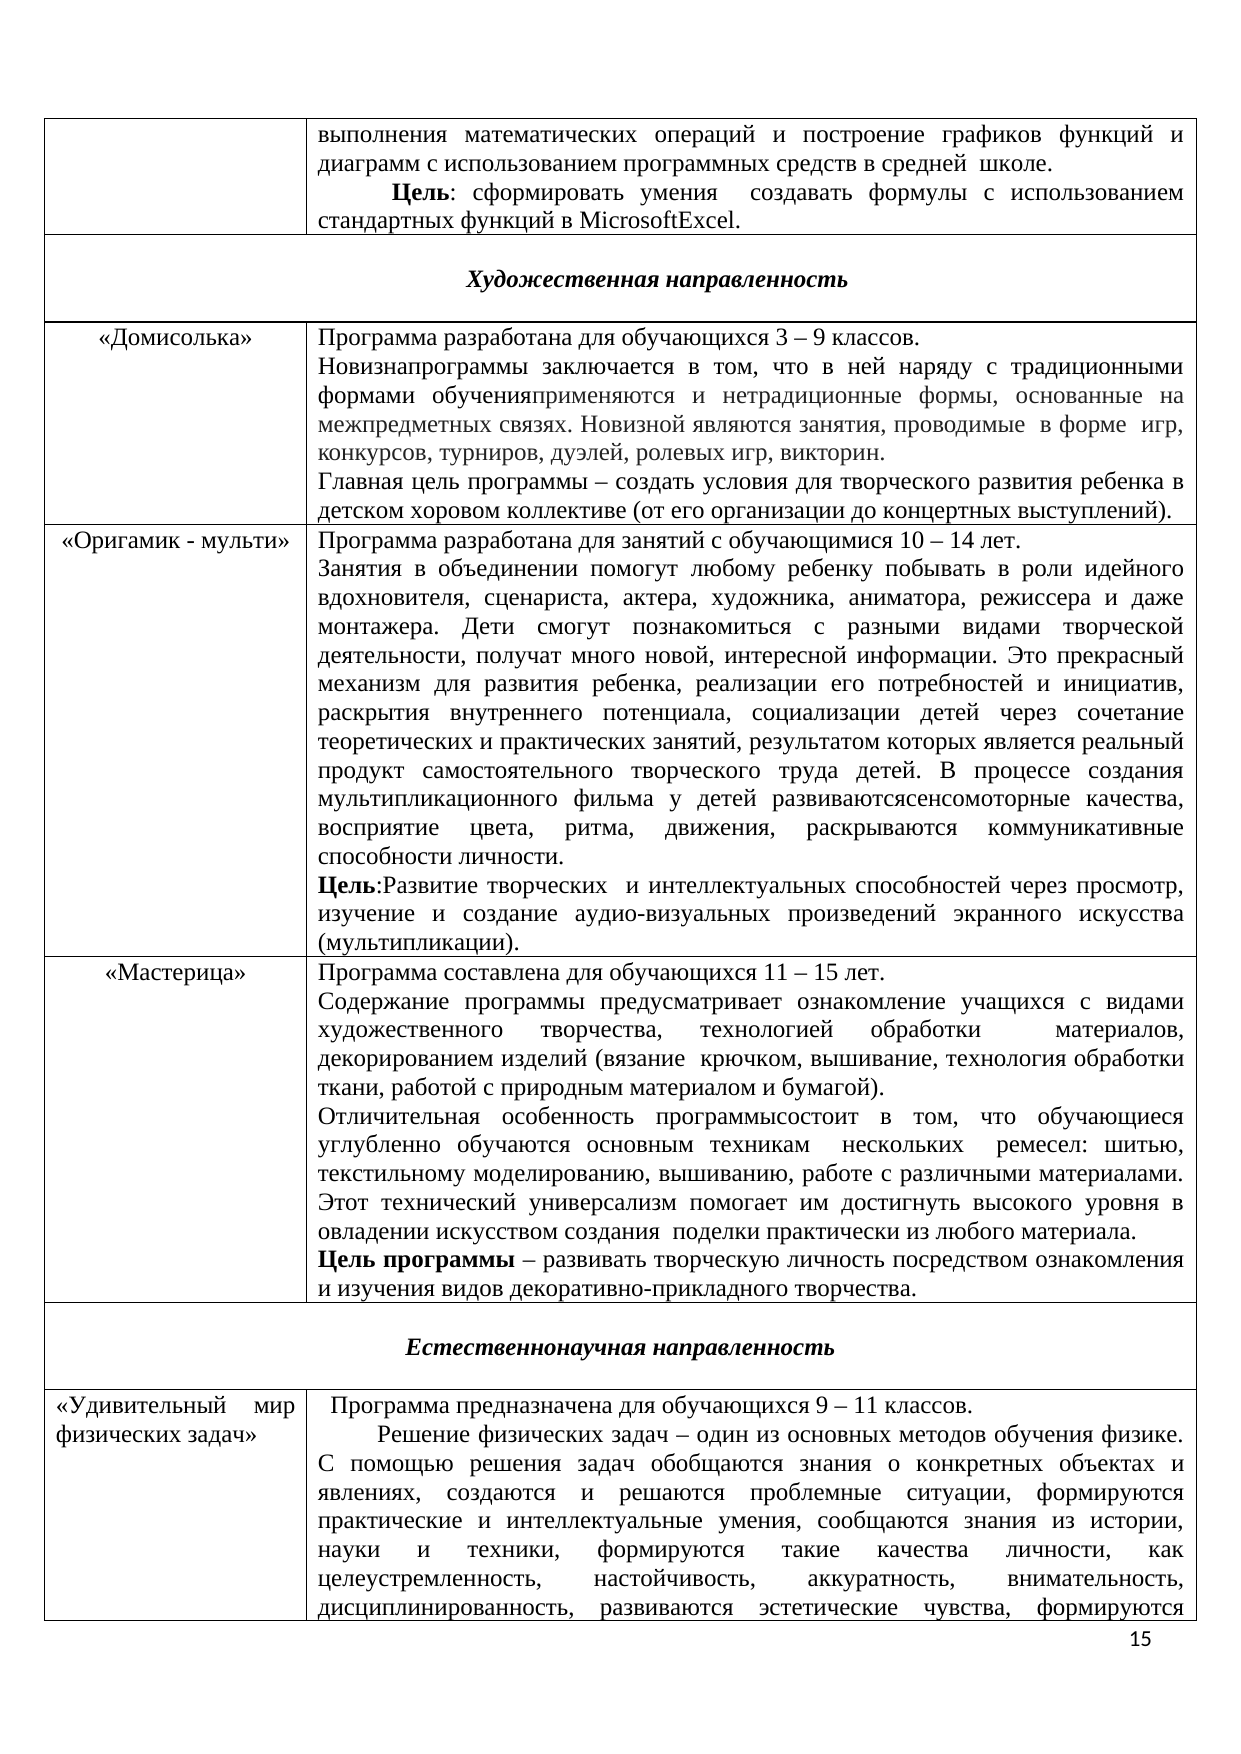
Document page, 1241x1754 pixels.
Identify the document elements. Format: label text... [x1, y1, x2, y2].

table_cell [45, 1390, 306, 1620]
table_cell Программа составлена для обучающихся 11 – 15 лет. Содержание программы предусматривает ознакомление учащихся с видами художественного творчества, технологией обработки материалов, декорированием изделий (вязание крючком, вышивание, технология обработки ткани, работой с природным материалом и бумагой). Отличительная особенность программысостоит в том, что обучающиеся углубленно обучаются основным техникам нескольких ремесел: шитью, текстильному моделированию, вышиванию, работе с различными материалами. Этот технический универсализм помогает им достигнуть высокого уровня в овладении искусством создания поделки практически из любого материала. Цель программы – развивать творческую личность посредством ознакомления и изучения видов декоративно-прикладного творчества. [307, 957, 1196, 1302]
table_cell Художественная направленность [45, 235, 1196, 321]
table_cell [307, 1390, 1196, 1620]
table_cell «Домисолька» [45, 323, 306, 524]
table_cell Программа разработана для занятий с обучающимися 10 – 14 лет. Занятия в объединении помогут любому ребенку побывать в роли идейного вдохновителя, сценариста, актера, художника, аниматора, режиссера и даже монтажера. Дети смогут познакомиться с разными видами творческой деятельности, получат много новой, интересной информации. Это прекрасный механизм для развития ребенка, реализации его потребностей и инициатив, раскрытия внутреннего потенциала, социализации детей через сочетание теоретических и практических занятий, результатом которых является реальный продукт самостоятельного творческого труда детей. В процессе создания мультипликационного фильма у детей развиваютсясенсомоторные качества, восприятие цвета, ритма, движения, раскрываются коммуникативные способности личности. Цель:Развитие творческих и интеллектуальных способностей через просмотр, изучение и создание аудио-визуальных произведений экранного искусства (мультипликации). [307, 525, 1196, 956]
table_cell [307, 119, 1196, 234]
table_cell «Оригамик - мульти» [45, 525, 306, 956]
table_cell Программа разработана для обучающихся 3 – 9 классов. Новизнапрограммы заключается в том, что в ней наряду с традиционными формами обученияприменяются и нетрадиционные формы, основанные на межпредметных связях. Новизной являются занятия, проводимые в форме игр, конкурсов, турниров, дуэлей, ролевых игр, викторин. Главная цель программы – создать условия для творческого развития ребенка в детском хоровом коллективе (от его организации до концертных выступлений). [307, 323, 1196, 524]
table_cell Естественнонаучная направленность [45, 1303, 1196, 1389]
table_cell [45, 119, 306, 234]
table_cell «Мастерица» [45, 957, 306, 1302]
